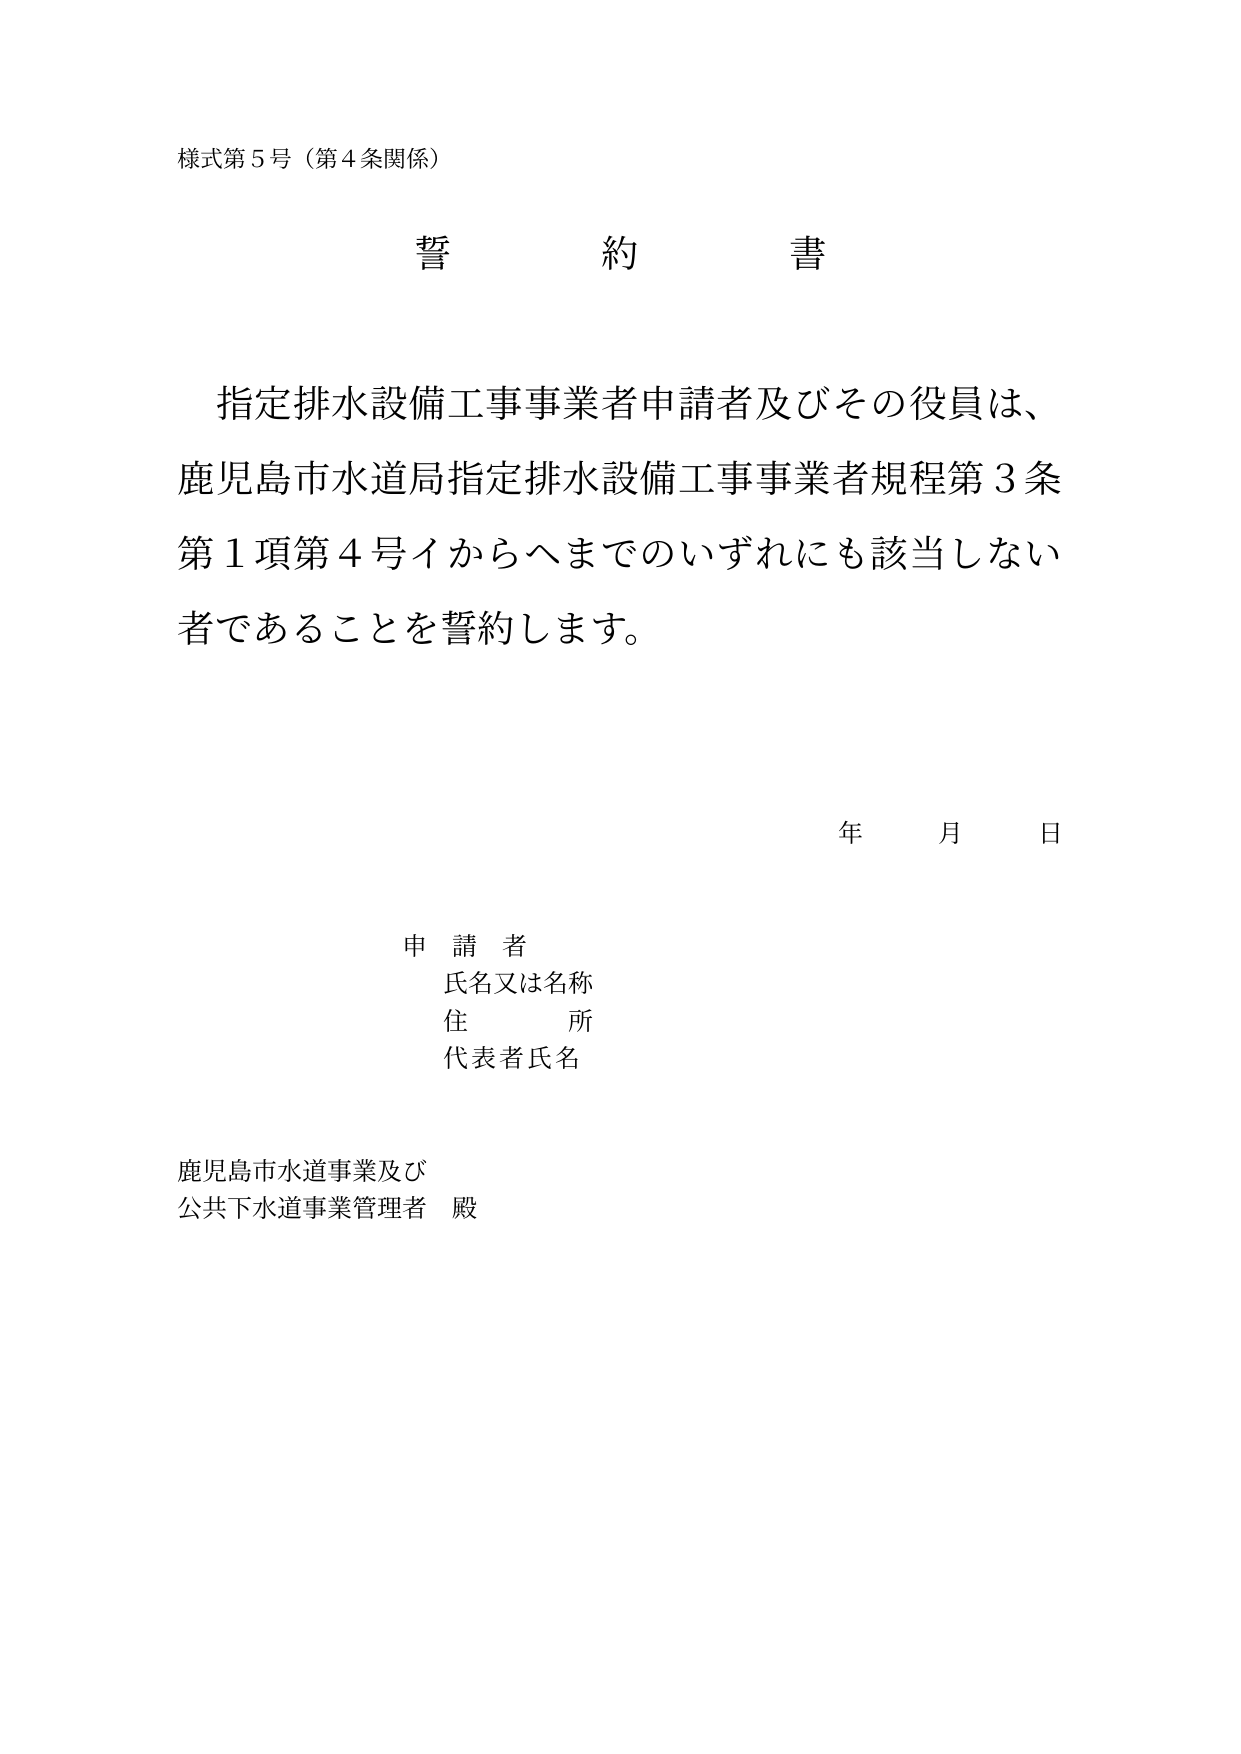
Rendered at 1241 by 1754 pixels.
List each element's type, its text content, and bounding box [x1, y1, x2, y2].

text 様式第５号（第４条関係） [177, 138, 1063, 176]
text 年 月 日 [177, 813, 1063, 851]
text 住 所 [177, 1001, 1063, 1038]
text 公共下水道事業管理者 殿 [177, 1188, 1063, 1226]
text 誓 約 書 [177, 213, 1063, 288]
text 代表者氏名 [177, 1038, 1063, 1076]
text 鹿児島市水道事業及び [177, 1151, 1063, 1188]
text 指定排水設備工事事業者申請者及びその役員は、 鹿児島市水道局指定排水設備工事事業者規程第３条第１項第４号イからヘまでのいずれにも該当しない者であることを誓約します。 [177, 363, 1063, 663]
text 申 請 者 [177, 926, 1063, 963]
text 氏名又は名称 [177, 963, 1063, 1001]
